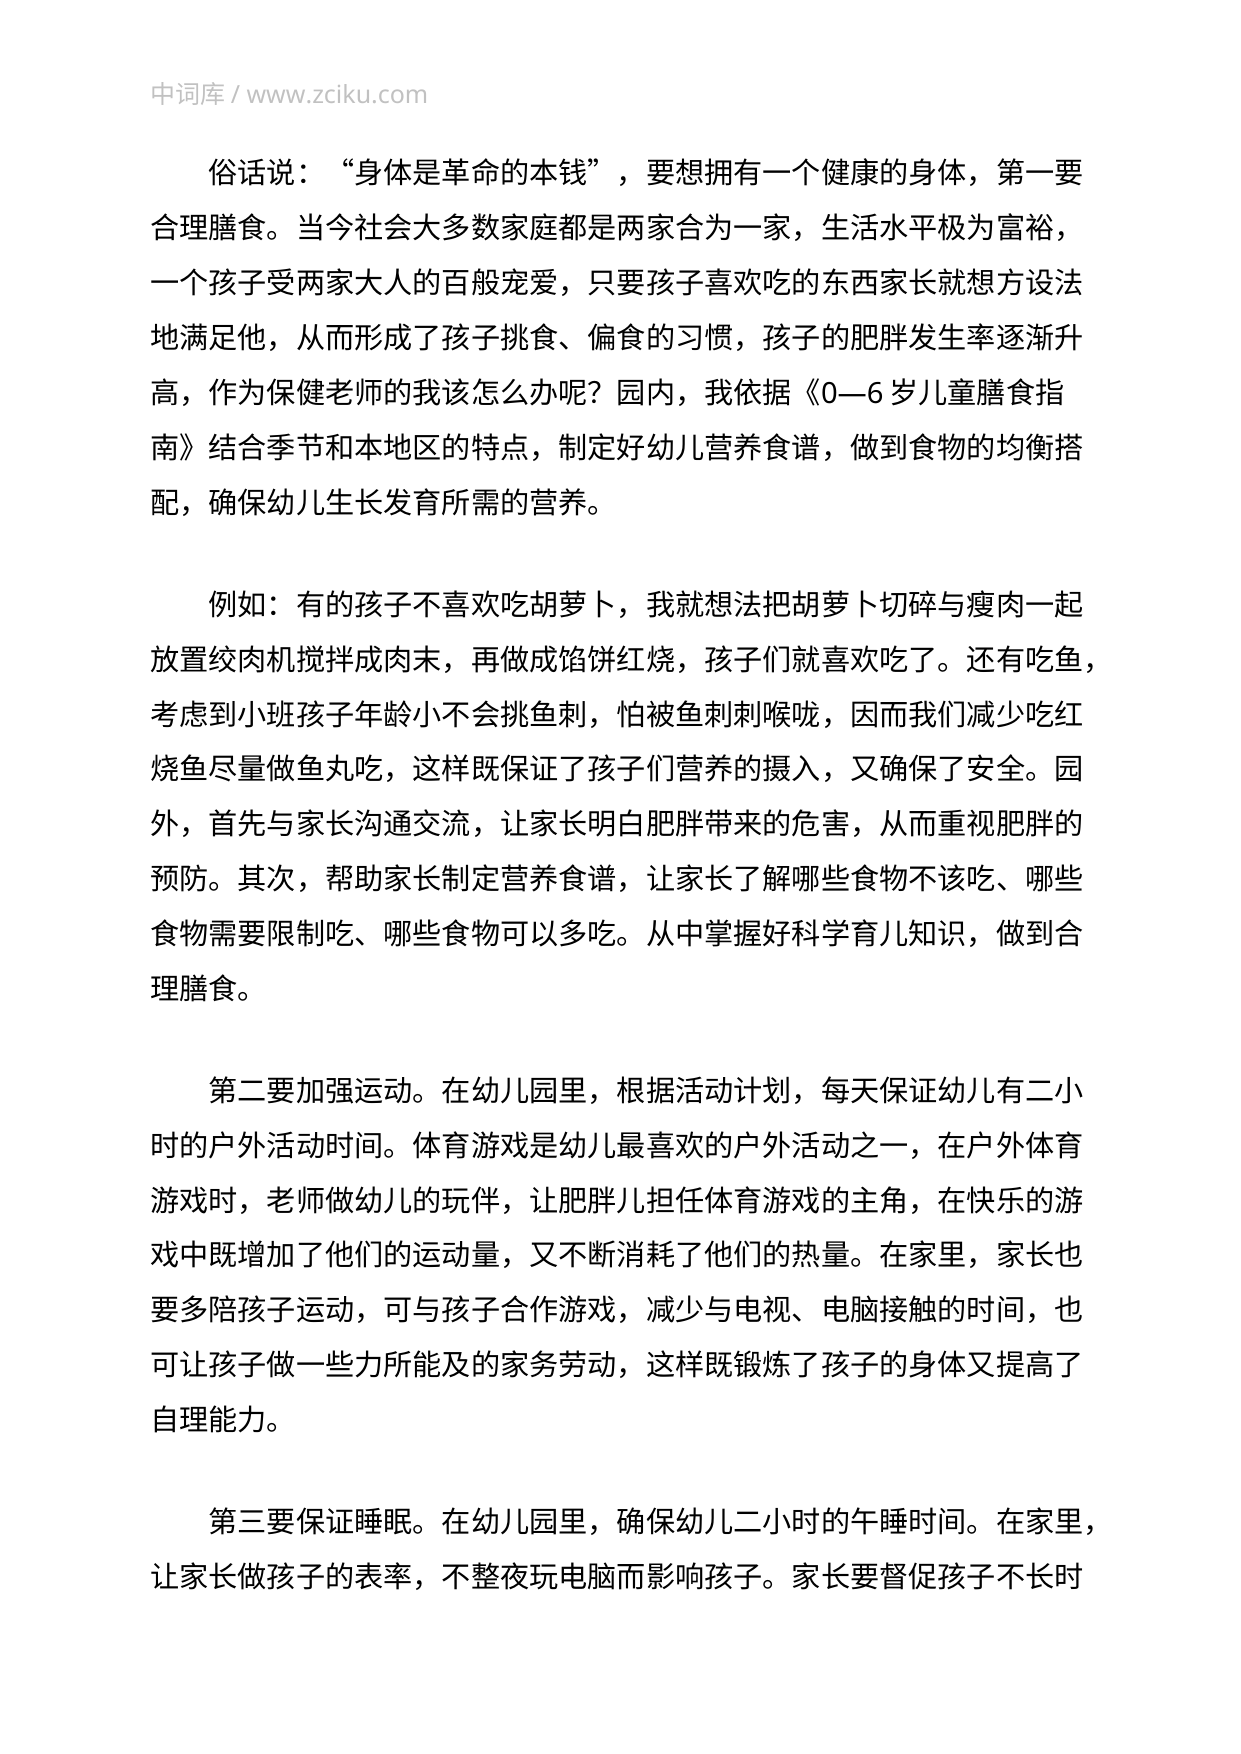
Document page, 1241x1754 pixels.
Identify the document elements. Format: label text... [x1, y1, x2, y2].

text 第二要加强运动。在幼儿园里，根据活动计划，每天保证幼儿有二小时的户外活动时间。体育游戏是幼儿最喜欢的户外活动之一，在户外体育游戏时，老师做幼儿的玩伴，让肥胖儿担任体育游戏的主角，在快乐的游戏中既增加了他们的运动量，又不断消耗了他们的热量。在家里，家长也要多陪孩子运动，可与孩子合作游戏，减少与电视、电脑接触的时间，也可让孩子做一些力所能及的家务劳动，这样既锻炼了孩子的身体又提高了自理能力。 [150, 1067, 1090, 1439]
text 俗话说：“身体是革命的本钱”，要想拥有一个健康的身体，第一要合理膳食。当今社会大多数家庭都是两家合为一家，生活水平极为富裕，一个孩子受两家大人的百般宠爱，只要孩子喜欢吃的东西家长就想方设法地满足他，从而形成了孩子挑食、偏食的习惯，孩子的肥胖发生率逐渐升高，作为保健老师的我该怎么办呢？园内，我依据《0—6岁儿童膳食指南》结合季节和本地区的特点，制定好幼儿营养食谱，做到食物的均衡搭配，确保幼儿生长发育所需的营养。 [150, 150, 1090, 522]
text 例如：有的孩子不喜欢吃胡萝卜，我就想法把胡萝卜切碎与瘦肉一起放置绞肉机搅拌成肉末，再做成馅饼红烧，孩子们就喜欢吃了。还有吃鱼，考虑到小班孩子年龄小不会挑鱼刺，怕被鱼刺刺喉咙，因而我们减少吃红烧鱼尽量做鱼丸吃，这样既保证了孩子们营养的摄入，又确保了安全。园外，首先与家长沟通交流，让家长明白肥胖带来的危害，从而重视肥胖的预防。其次，帮助家长制定营养食谱，让家长了解哪些食物不该吃、哪些食物需要限制吃、哪些食物可以多吃。从中掌握好科学育儿知识，做到合理膳食。 [150, 581, 1090, 1008]
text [150, 1498, 1090, 1596]
